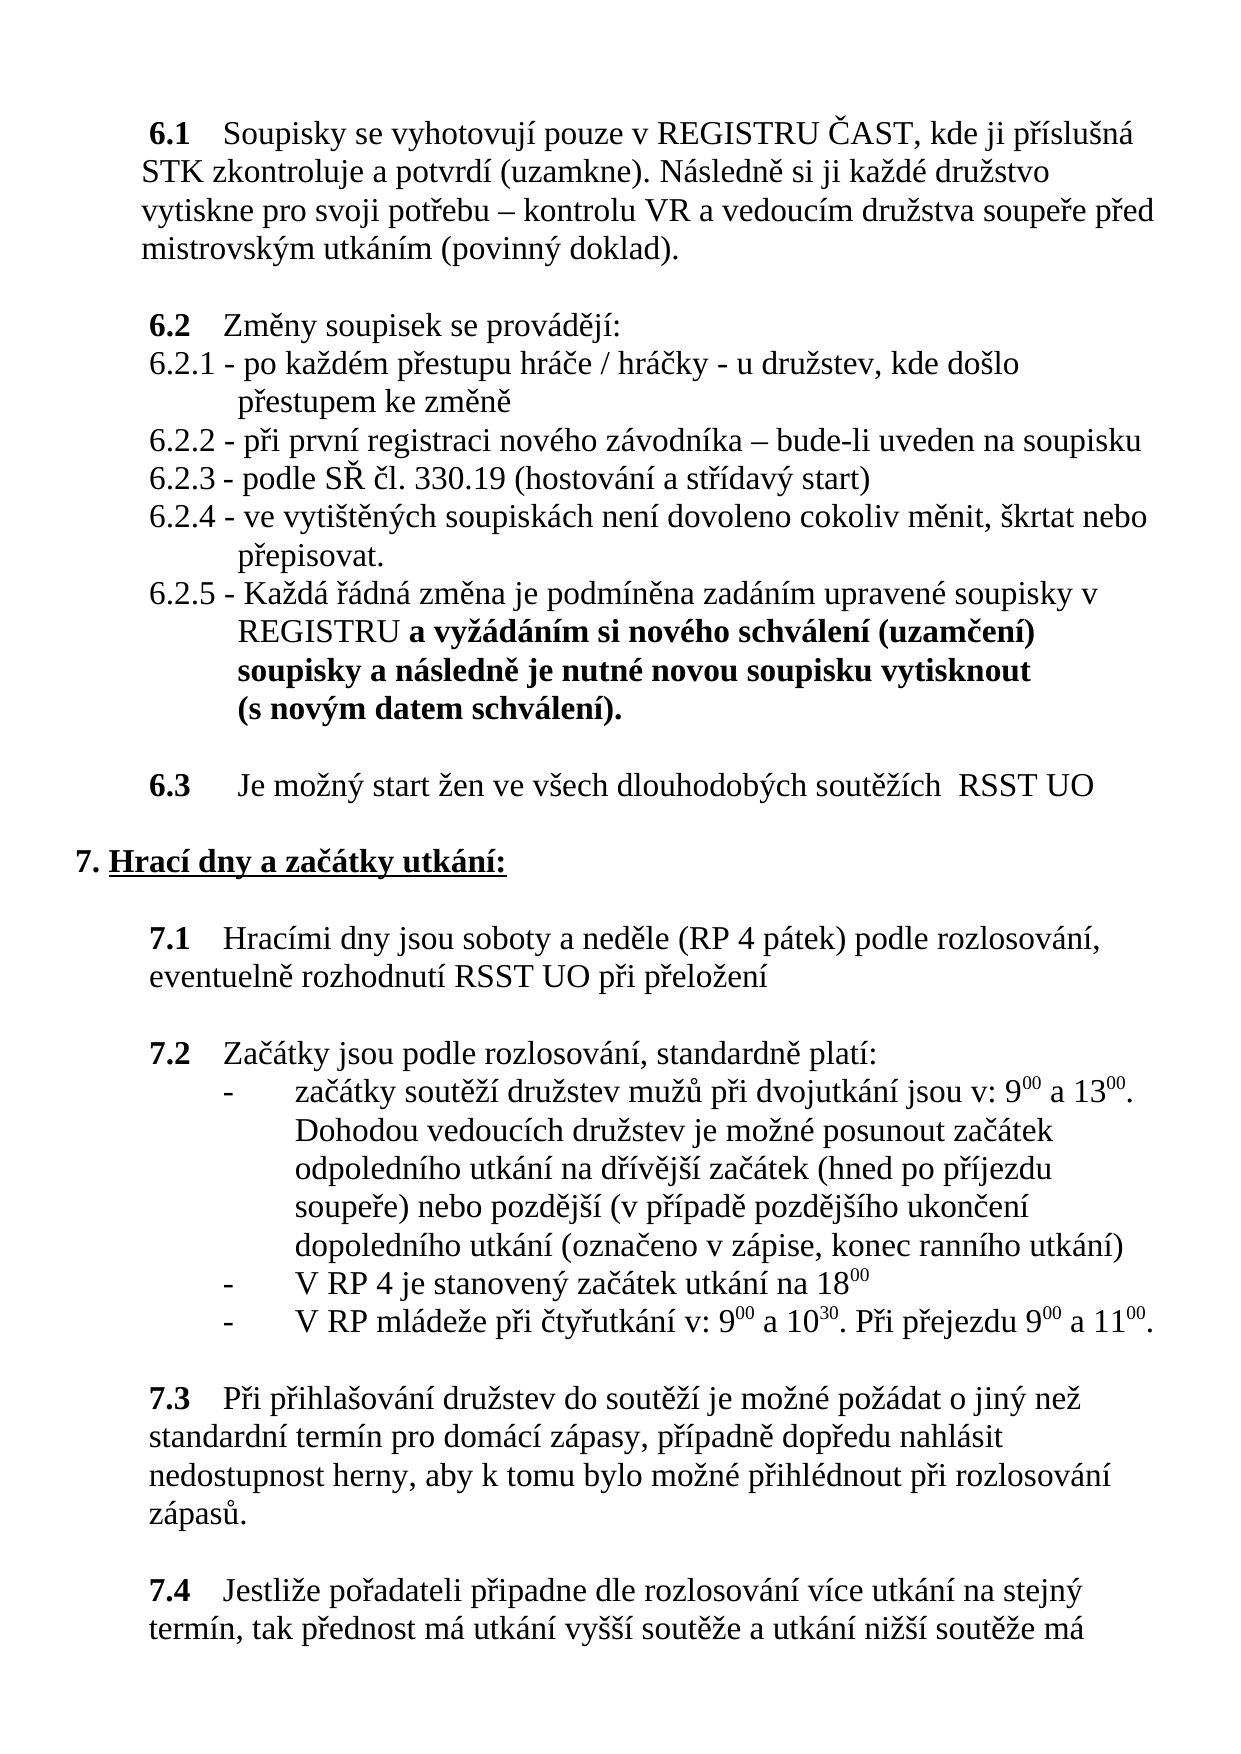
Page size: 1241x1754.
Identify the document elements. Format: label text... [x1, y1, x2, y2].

text 6.2 Změny soupisek se provádějí: [75, 305, 1165, 343]
text 7.1 Hracími dny jsou soboty a neděle (RP 4 pátek) podle rozlosování, eventuelně rozhodnutí RSST UO při přeložení [149, 918, 1165, 995]
text 6.2.5 - Každá řádná změna je podmíněna zadáním upravené soupisky v REGISTRU a vyžádáním si nového schválení (uzamčení) soupisky a následně je nutné novou soupisku vytisknout (s novým datem schválení). [149, 573, 1165, 727]
text 6.1 Soupisky se vyhotovují pouze v REGISTRU ČAST, kde ji příslušná STK zkontroluje a potvrdí (uzamkne). Následně si ji každé družstvo vytiskne pro svoji potřebu – kontrolu VR a vedoucím družstva soupeře před mistrovským utkáním (povinný doklad). [141, 113, 1165, 267]
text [148, 1570, 1165, 1647]
text 6.2.4 - ve vytištěných soupiskách není dovoleno cokoliv měnit, škrtat nebo přepisovat. [149, 497, 1165, 573]
text - V RP mládeže při čtyřutkání v: 1030. Při přejezdu 900 a 1100. [223, 1302, 1165, 1340]
text 6.2.3 - podle SŘ čl. 330.19 (hostování a střídavý start) [75, 458, 1165, 497]
text 7. Hrací dny a začátky utkání: [75, 842, 1165, 880]
text 7.2 Začátky jsou podle rozlosování, standardně platí: [75, 1033, 1165, 1072]
text 6.2.1 - po každém přestupu hráče / hráčky - u družstev, kde došlo přestupem ke změně [149, 343, 1165, 420]
text 7.3 Při přihlašování družstev do soutěží je možné požádat o jiný než standardní termín pro domácí zápasy, případně dopředu nahlásit nedostupnost herny, aby k tomu bylo možné přihlédnout při rozlosování zápasů. [148, 1378, 1165, 1532]
text - začátky soutěží družstev mužů při dvojutkání jsou v: 1300. Dohodou vedoucích družstev je možné posunout začátek odpoledního utkání na dřívější začátek (hned po příjezdu soupeře) nebo pozdější (v případě pozdějšího ukončení dopoledního utkání (označeno v zápise, konec ranního utkání) [223, 1072, 1165, 1263]
text - V RP 4 je stanovený začátek utkání na 1800 [223, 1263, 1165, 1302]
text 6.2.2 - při první registraci nového závodníka – bude-li uveden na soupisku [149, 420, 1165, 458]
text 6.3 Je možný start žen ve všech dlouhodobých soutěžích RSST UO [149, 765, 1165, 803]
